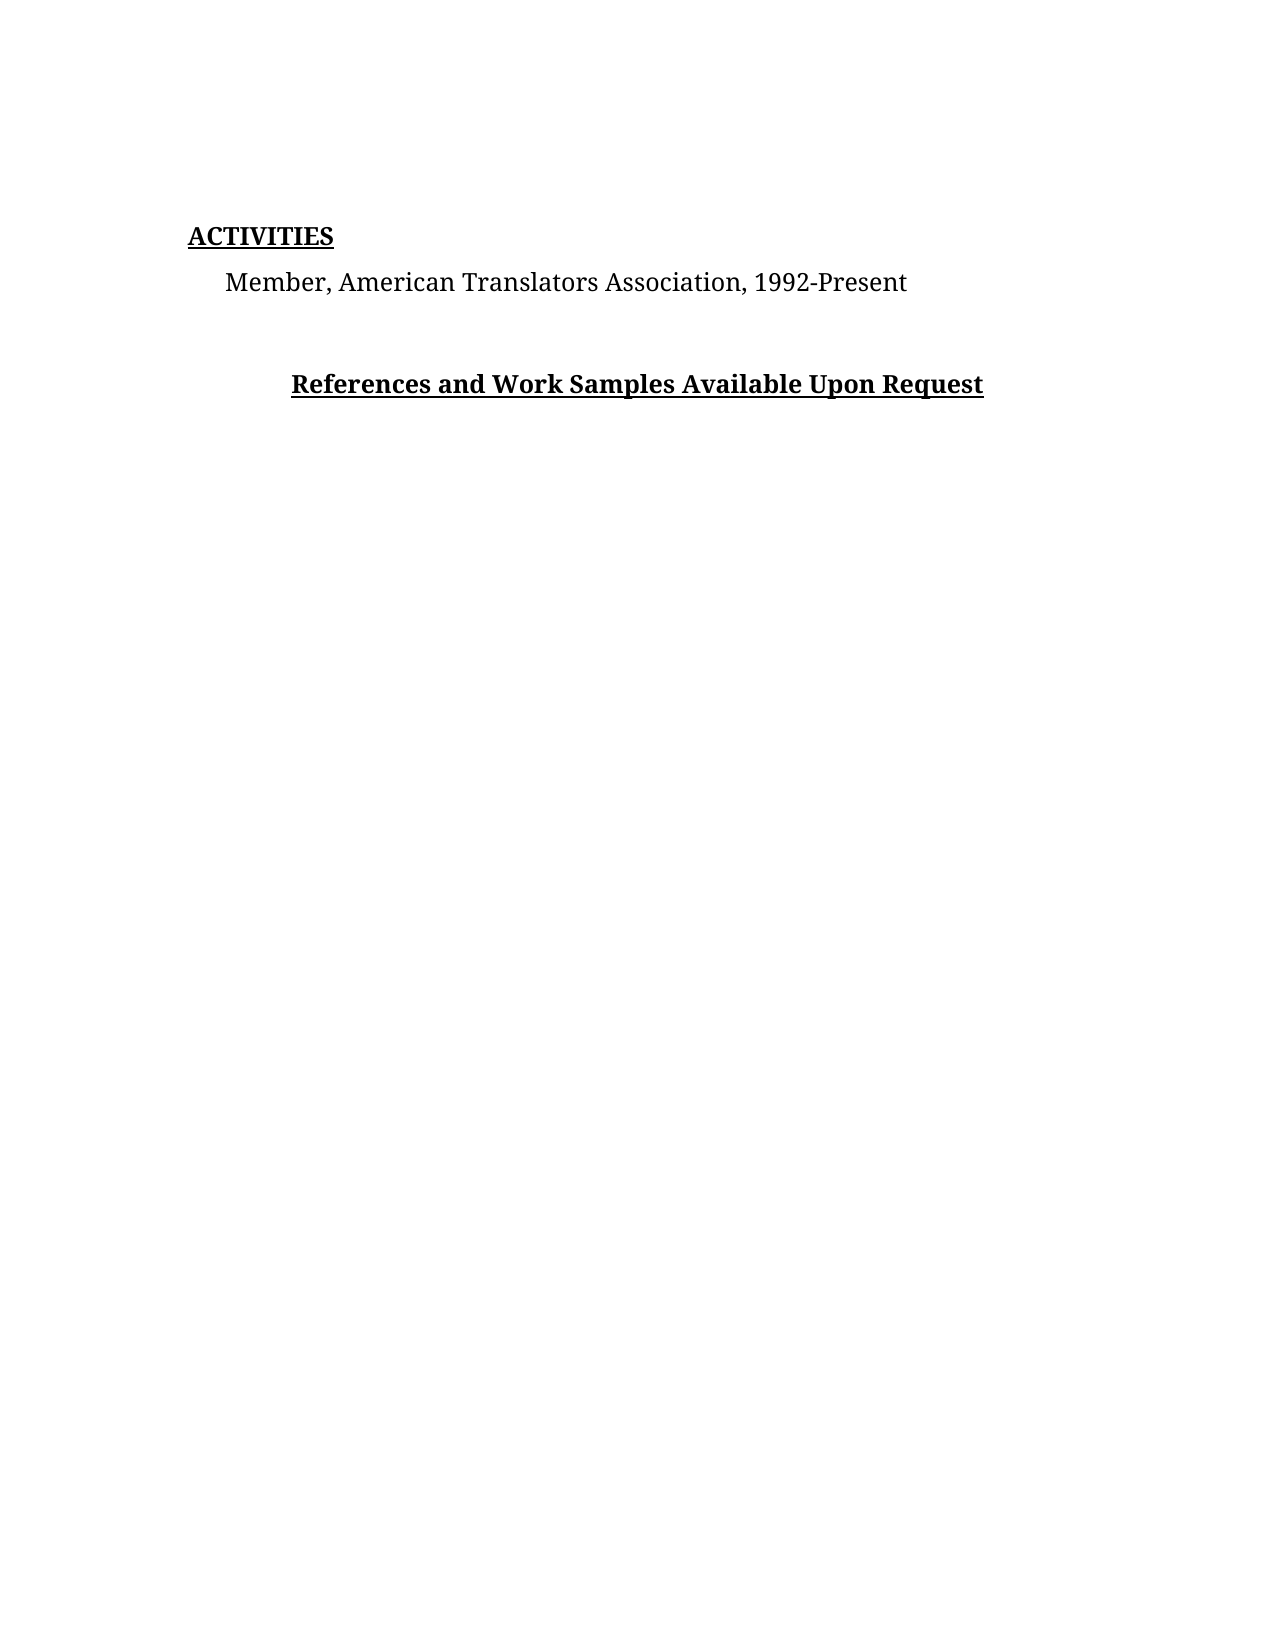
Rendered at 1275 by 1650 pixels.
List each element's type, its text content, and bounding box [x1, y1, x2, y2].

text Member, American Translators Association, 1992-Present [225, 265, 1087, 299]
text ACTIVITIES [187, 218, 1087, 252]
text References and Work Samples Available Upon Request [187, 367, 1087, 401]
